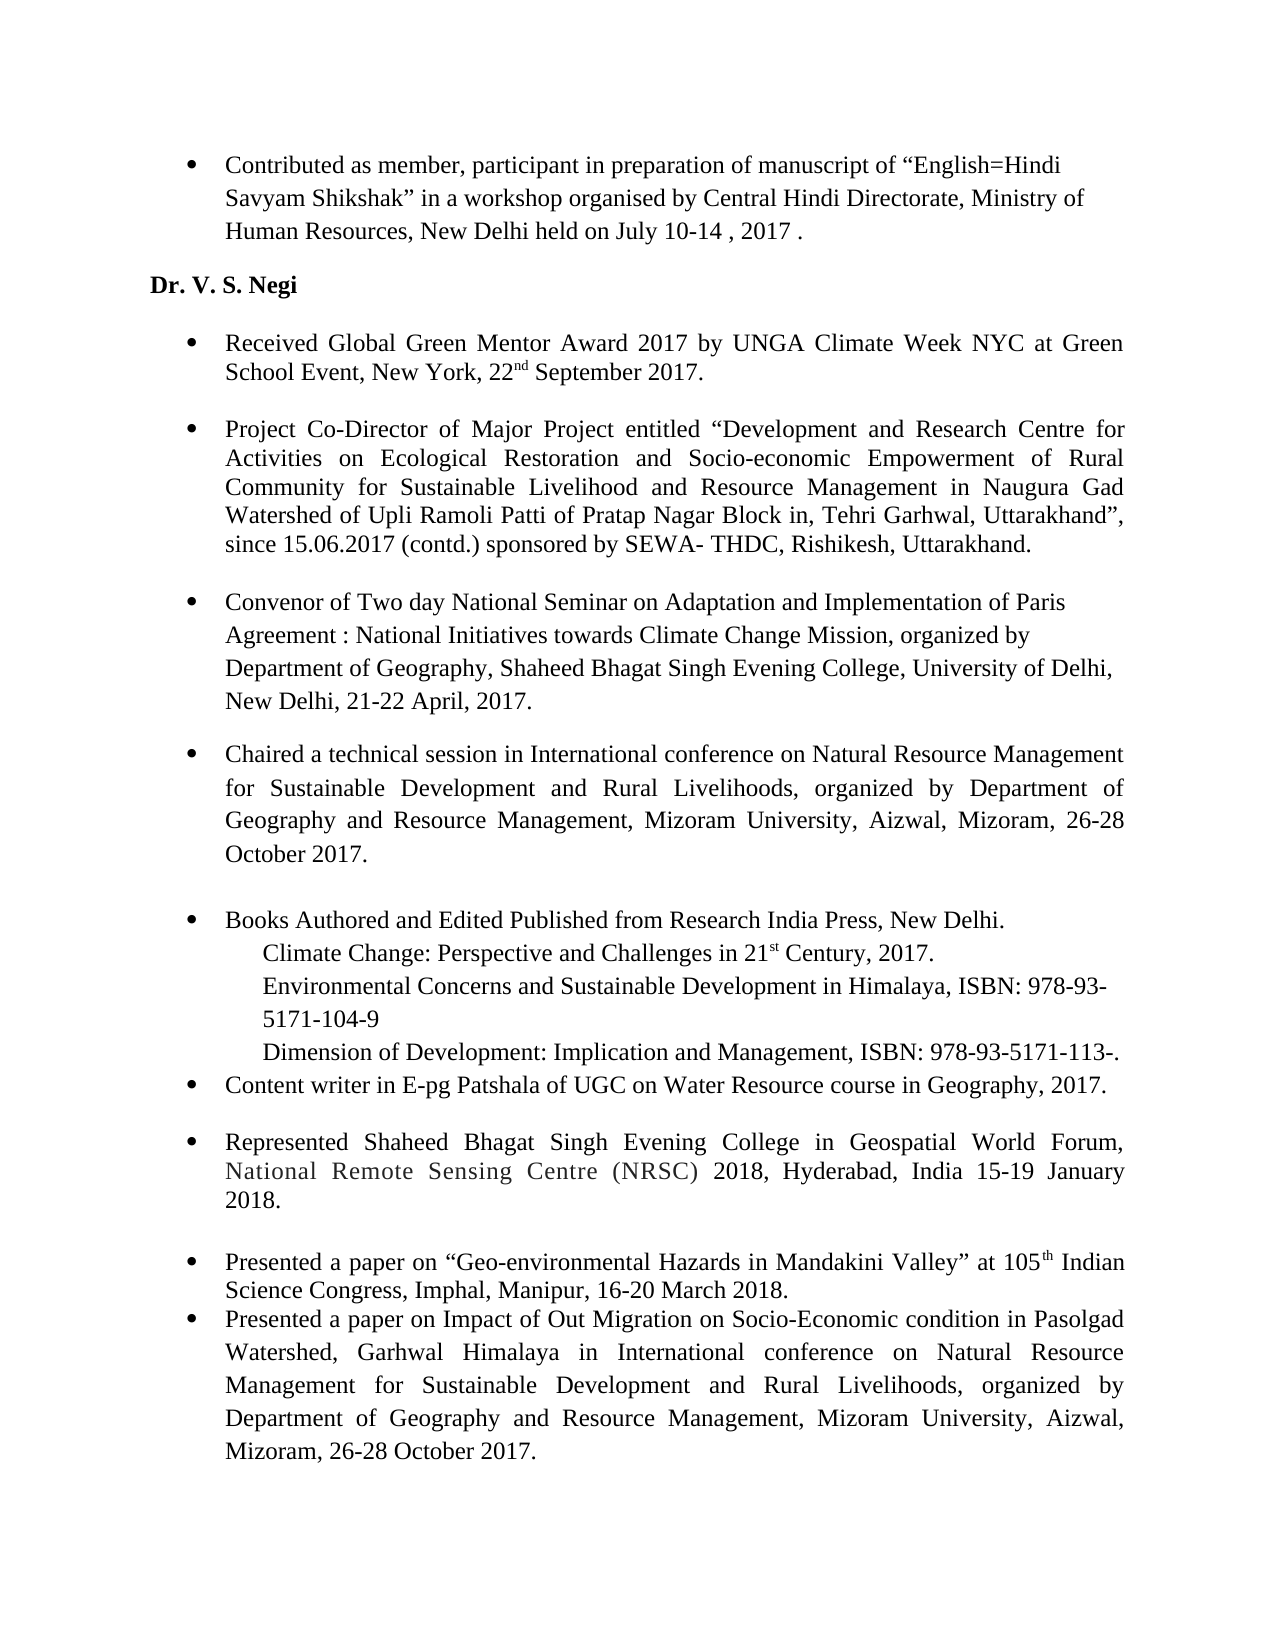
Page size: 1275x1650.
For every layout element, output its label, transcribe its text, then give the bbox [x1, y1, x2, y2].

list Presented a paper on Impact of Out Migration on Socio-Economic condition in Pasolgad Watershed, Garhwal Himalaya in International conference on Natural Resource Management for Sustainable Development and Rural Livelihoods, organized by Department of Geography and Resource Management, Mizoram University, Aizwal, Mizoram, 26-28 October 2017. [187, 1304, 1125, 1465]
list Environmental Concerns and Sustainable Development in Himalaya, ISBN: 978-93-5171-104-9 [262, 971, 1125, 1032]
list Dimension of Development: Implication and Management, ISBN: 978-93-5171-113-. [262, 1037, 1125, 1066]
list Represented Shaheed Bhagat Singh Evening College in Geospatial World Forum, National Remote Sensing Centre (NRSC) 2018, Hyderabad, India 15-19 January 2018. [187, 1127, 1125, 1213]
list Climate Change: Perspective and Challenges in 21st Century, 2017. [262, 938, 1125, 966]
list Received Global Green Mentor Award 2017 by UNGA Climate Week NYC at Green School Event, New York, 22nd September 2017. [187, 328, 1125, 385]
list Books Authored and Edited Published from Research India Press, New Delhi. [187, 905, 1125, 933]
list Chaired a technical session in International conference on Natural Resource Management for Sustainable Development and Rural Livelihoods, organized by Department of Geography and Resource Management, Mizoram University, Aizwal, Mizoram, 26-28 October 2017. [187, 739, 1125, 867]
text Dr. V. S. Negi [150, 270, 1125, 299]
list Contributed as member, participant in preparation of manuscript of “English=Hindi Savyam Shikshak” in a workshop organised by Central Hindi Directorate, Ministry of Human Resources, New Delhi held on July 10-14 , 2017 . [187, 150, 1125, 245]
list Presented a paper on “Geo-environmental Hazards in Mandakini Valley” at 105th Indian Science Congress, Imphal, Manipur, 16-20 March 2018. [187, 1247, 1125, 1304]
list Project Co-Director of Major Project entitled “Development and Research Centre for Activities on Ecological Restoration and Socio-economic Empowerment of Rural Community for Sustainable Livelihood and Resource Management in Naugura Gad Watershed of Upli Ramoli Patti of Pratap Nagar Block in, Tehri Garhwal, Uttarakhand”, since 15.06.2017 (contd.) sponsored by SEWA- THDC, Rishikesh, Uttarakhand. [187, 414, 1125, 558]
list Convenor of Two day National Seminar on Adaptation and Implementation of Paris Agreement : National Initiatives towards Climate Change Mission, organized by Department of Geography, Shaheed Bhagat Singh Evening College, University of Delhi, New Delhi, 21-22 April, 2017. [187, 587, 1125, 714]
list Content writer in E-pg Patshala of UGC on Water Resource course in Geography, 2017. [187, 1070, 1125, 1098]
